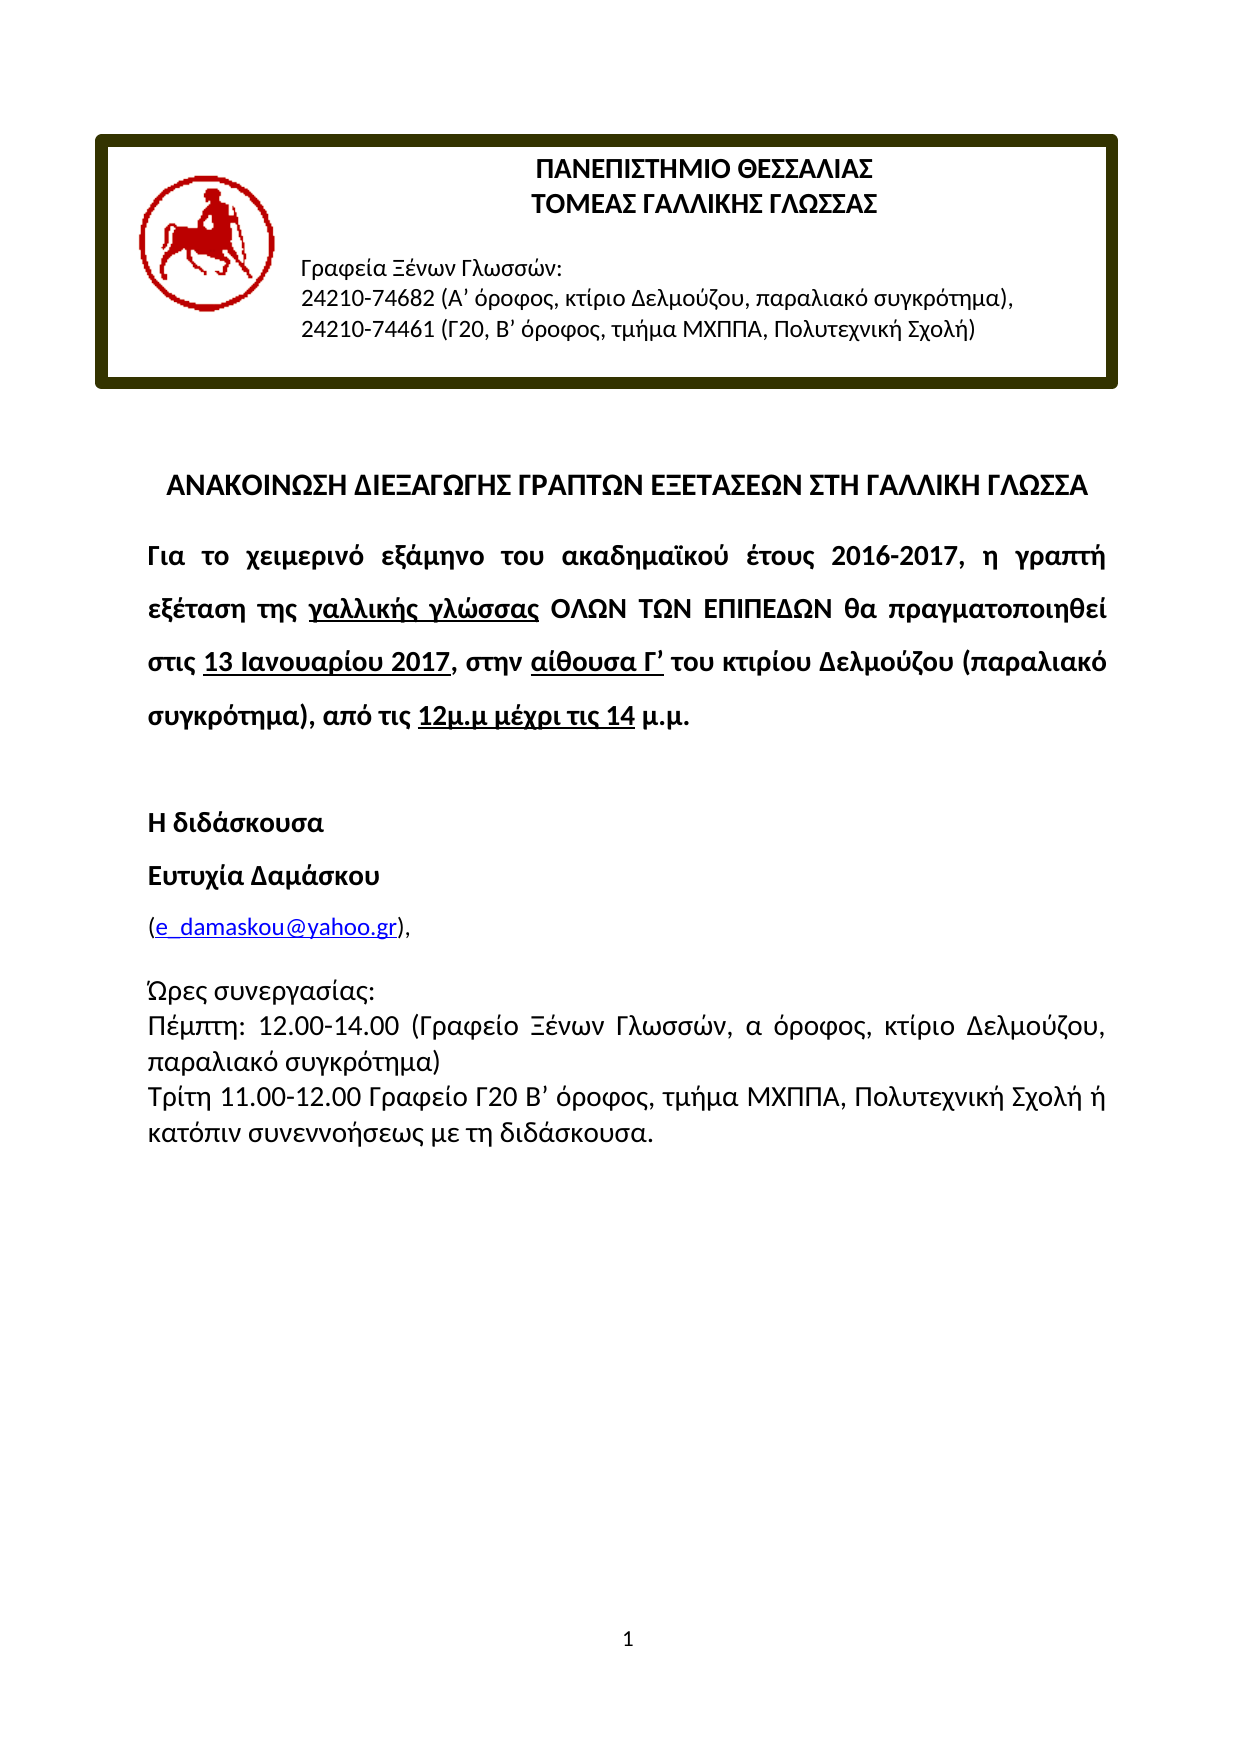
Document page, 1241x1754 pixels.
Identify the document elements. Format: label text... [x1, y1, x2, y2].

text ΑΝΑΚΟΙΝΩΣΗ ΔΙΕΞΑΓΩΓΗΣ ΓΡΑΠΤΩΝ ΕΞΕΤΑΣΕΩΝ ΣΤΗ ΓΑΛΛΙΚΗ ΓΛΩΣΣΑ [148, 465, 1107, 503]
text Τρίτη 11.00-12.00 Γραφείο Γ20 Β’ όροφος, τμήμα ΜΧΠΠΑ, Πολυτεχνική Σχολή ή κατόπιν συνεννοήσεως με τη διδάσκουσα. [148, 1078, 1107, 1150]
text 24210-74461 (Γ20, Β’ όροφος, τμήμα ΜΧΠΠΑ, Πολυτεχνική Σχολή) [283, 313, 1107, 343]
text Ώρες συνεργασίας: [148, 972, 1107, 1007]
picture [125, 161, 283, 347]
text Η διδάσκουσα [148, 804, 1107, 839]
text Για το χειμερινό εξάμηνο του ακαδημαϊκού έτους 2016-2017, η γραπτή εξέταση της γαλλικής γλώσσας ΟΛΩΝ ΤΩΝ ΕΠΙΠΕΔΩΝ θα πραγματοποιηθεί στις 13 Ιανουαρίου 2017, στην αίθουσα Γ’ του κτιρίου Δελμούζου (παραλιακό συγκρότημα), από τις 12μ.μ μέχρι τις 14 μ.μ. [148, 537, 1107, 732]
text Ευτυχία Δαμάσκου [148, 857, 1107, 893]
text (e_damaskou@yahoo.gr), [148, 911, 1107, 941]
text Γραφεία Ξένων Γλωσσών: [283, 252, 1107, 282]
text Πέμπτη: 12.00-14.00 (Γραφείο Ξένων Γλωσσών, α όροφος, κτίριο Δελμούζου, παραλιακό συγκρότημα) [148, 1007, 1107, 1078]
text 24210-74682 (Α’ όροφος, κτίριο Δελμούζου, παραλιακό συγκρότημα), [283, 282, 1107, 313]
text ΤΟΜΕΑΣ ΓΑΛΛΙΚΗΣ ΓΛΩΣΣΑΣ [283, 186, 1107, 221]
text ΠΑΝΕΠΙΣΤΗΜΙΟ ΘΕΣΣΑΛΙΑΣ [148, 150, 1107, 186]
